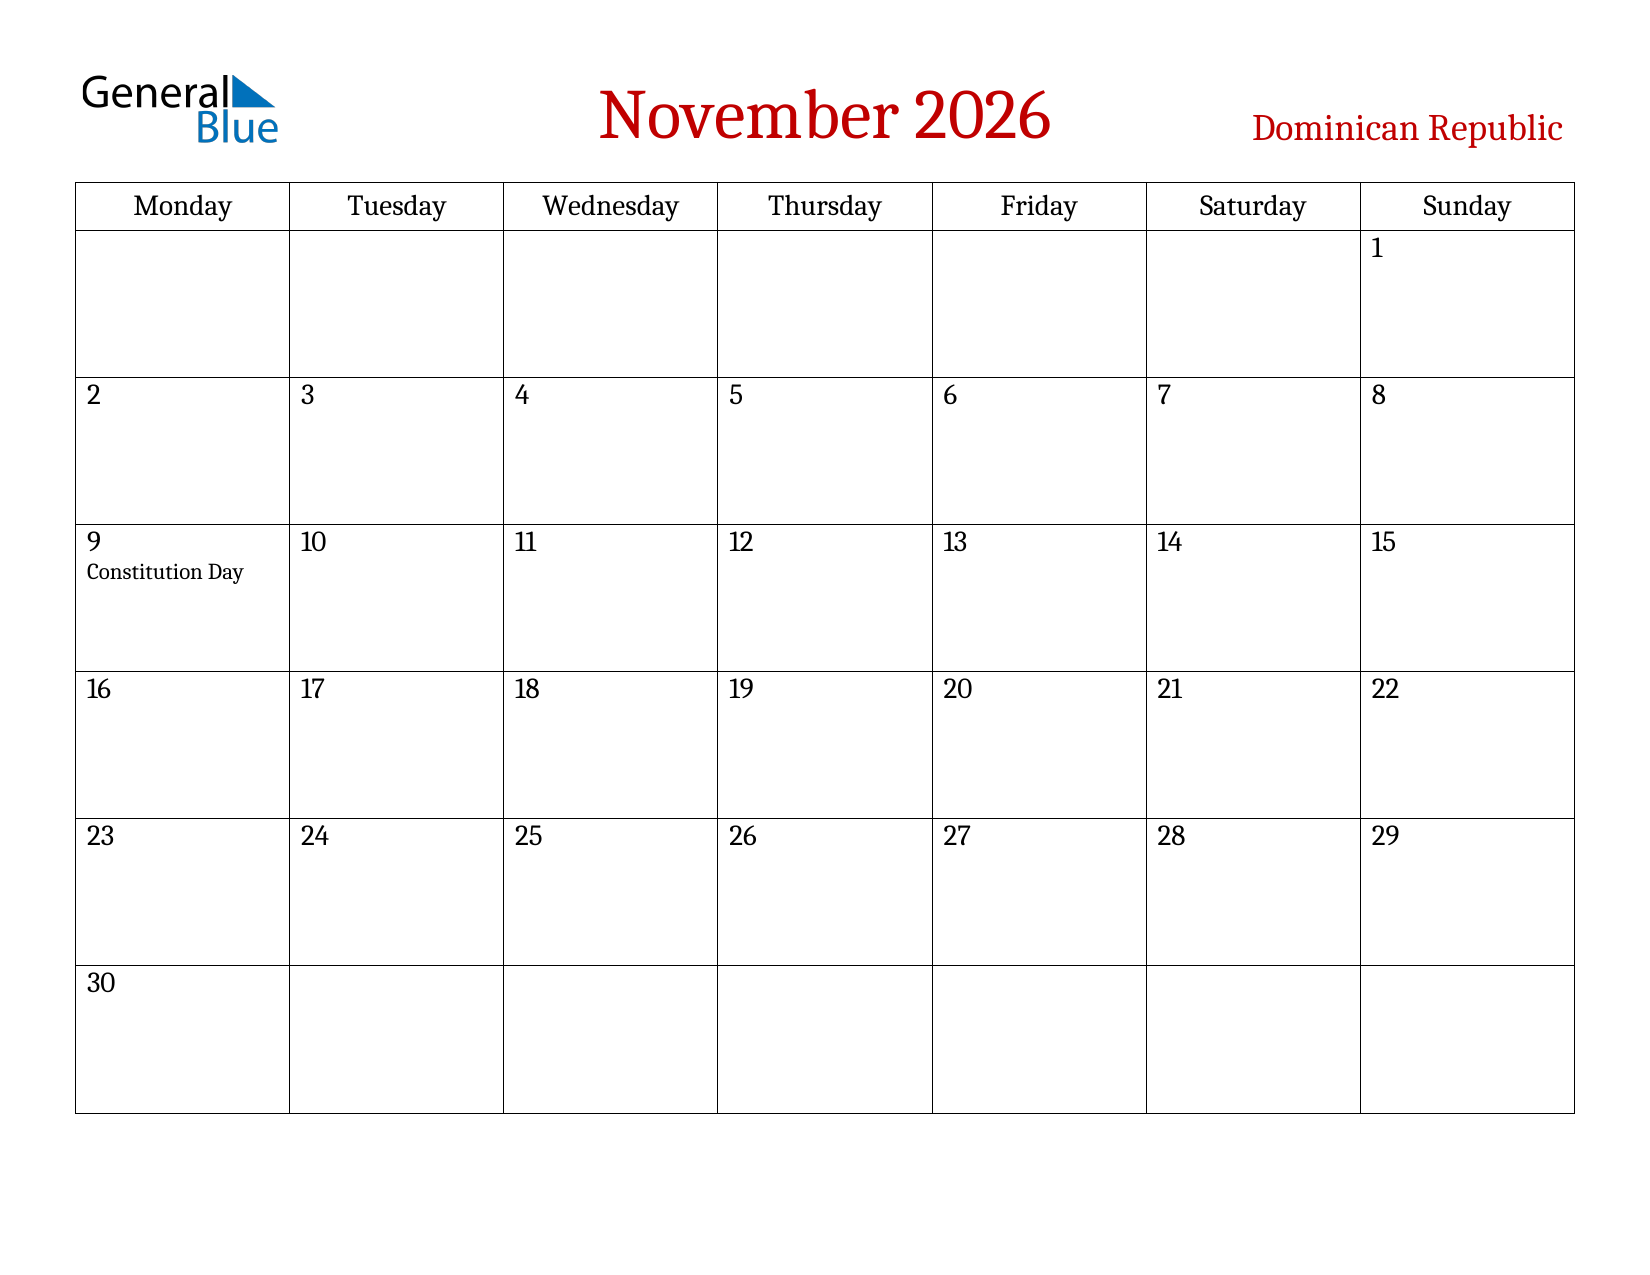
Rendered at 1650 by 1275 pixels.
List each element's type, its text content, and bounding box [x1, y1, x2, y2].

table_cell 26 [718, 819, 932, 853]
table_cell [1361, 412, 1574, 524]
table_cell [290, 559, 503, 671]
table_cell 1 [1361, 231, 1574, 264]
table_cell [718, 412, 932, 524]
table_cell 20 [933, 672, 1146, 706]
table_cell 15 [1361, 525, 1574, 559]
table_cell 10 [290, 525, 503, 559]
picture [82, 75, 278, 143]
table_cell [933, 853, 1146, 965]
table_cell [504, 706, 717, 818]
table_cell 13 [933, 525, 1146, 559]
table_cell 30 [76, 966, 289, 1000]
table_cell [76, 853, 289, 965]
table_cell 22 [1361, 672, 1574, 706]
table_cell 7 [1147, 378, 1360, 412]
table_cell 23 [76, 819, 289, 853]
table_cell 21 [1147, 672, 1360, 706]
table_cell Friday [933, 183, 1146, 230]
table_cell Constitution Day [76, 559, 289, 671]
table_cell [290, 853, 503, 965]
table_cell [504, 853, 717, 965]
table_cell [718, 706, 932, 818]
table_cell [76, 412, 289, 524]
table_cell [933, 265, 1146, 377]
table_cell [76, 1000, 289, 1112]
table_cell [933, 559, 1146, 671]
table_cell 28 [1147, 819, 1360, 853]
table_cell 19 [718, 672, 932, 706]
table_cell [933, 706, 1146, 818]
table_cell [1361, 853, 1574, 965]
table_cell [933, 1000, 1146, 1112]
table_cell [718, 559, 932, 671]
table_cell [504, 231, 717, 264]
table_cell [290, 231, 503, 264]
table_cell [718, 966, 932, 1000]
table_cell [504, 412, 717, 524]
table_cell [290, 706, 503, 818]
table_cell [76, 265, 289, 377]
table_cell [290, 265, 503, 377]
table_cell Saturday [1147, 183, 1360, 230]
table_cell 29 [1361, 819, 1574, 853]
table_cell [504, 265, 717, 377]
table_cell [1361, 265, 1574, 377]
table_cell Tuesday [290, 183, 503, 230]
table_cell [290, 1000, 503, 1112]
table_cell [1147, 1000, 1360, 1112]
table_cell [718, 853, 932, 965]
table_cell 12 [718, 525, 932, 559]
table_cell 17 [290, 672, 503, 706]
table_cell [1147, 706, 1360, 818]
table_cell [1147, 966, 1360, 1000]
table_cell 5 [718, 378, 932, 412]
table_cell Sunday [1361, 183, 1574, 230]
table_cell 24 [290, 819, 503, 853]
table_header November 2026 [504, 75, 1146, 182]
table_cell [76, 231, 289, 264]
table_cell [718, 231, 932, 264]
table_cell 25 [504, 819, 717, 853]
table_cell [1361, 966, 1574, 1000]
table_cell [76, 706, 289, 818]
table_header [76, 75, 503, 182]
table_cell [1147, 412, 1360, 524]
table_cell 4 [504, 378, 717, 412]
table_cell [504, 559, 717, 671]
table_cell [1147, 853, 1360, 965]
table_cell [1147, 559, 1360, 671]
table_cell 16 [76, 672, 289, 706]
table_cell Wednesday [504, 183, 717, 230]
table_cell [933, 412, 1146, 524]
table_header Dominican Republic [1146, 75, 1574, 182]
table_cell [1147, 231, 1360, 264]
table_cell [504, 1000, 717, 1112]
table_cell 18 [504, 672, 717, 706]
table_cell 3 [290, 378, 503, 412]
table_cell [1361, 1000, 1574, 1112]
table_cell 9 [76, 525, 289, 559]
table_cell 11 [504, 525, 717, 559]
table_cell [718, 1000, 932, 1112]
table_cell [1361, 559, 1574, 671]
table_cell 6 [933, 378, 1146, 412]
table_cell [718, 265, 932, 377]
table_cell [290, 966, 503, 1000]
table_cell [933, 231, 1146, 264]
table_cell 27 [933, 819, 1146, 853]
table_cell [1147, 265, 1360, 377]
table_cell 2 [76, 378, 289, 412]
table_cell [290, 412, 503, 524]
table_cell [933, 966, 1146, 1000]
table_cell 14 [1147, 525, 1360, 559]
table_cell [504, 966, 717, 1000]
table_cell [1361, 706, 1574, 818]
table_cell Monday [76, 183, 289, 230]
table_cell Thursday [718, 183, 932, 230]
table_cell 8 [1361, 378, 1574, 412]
